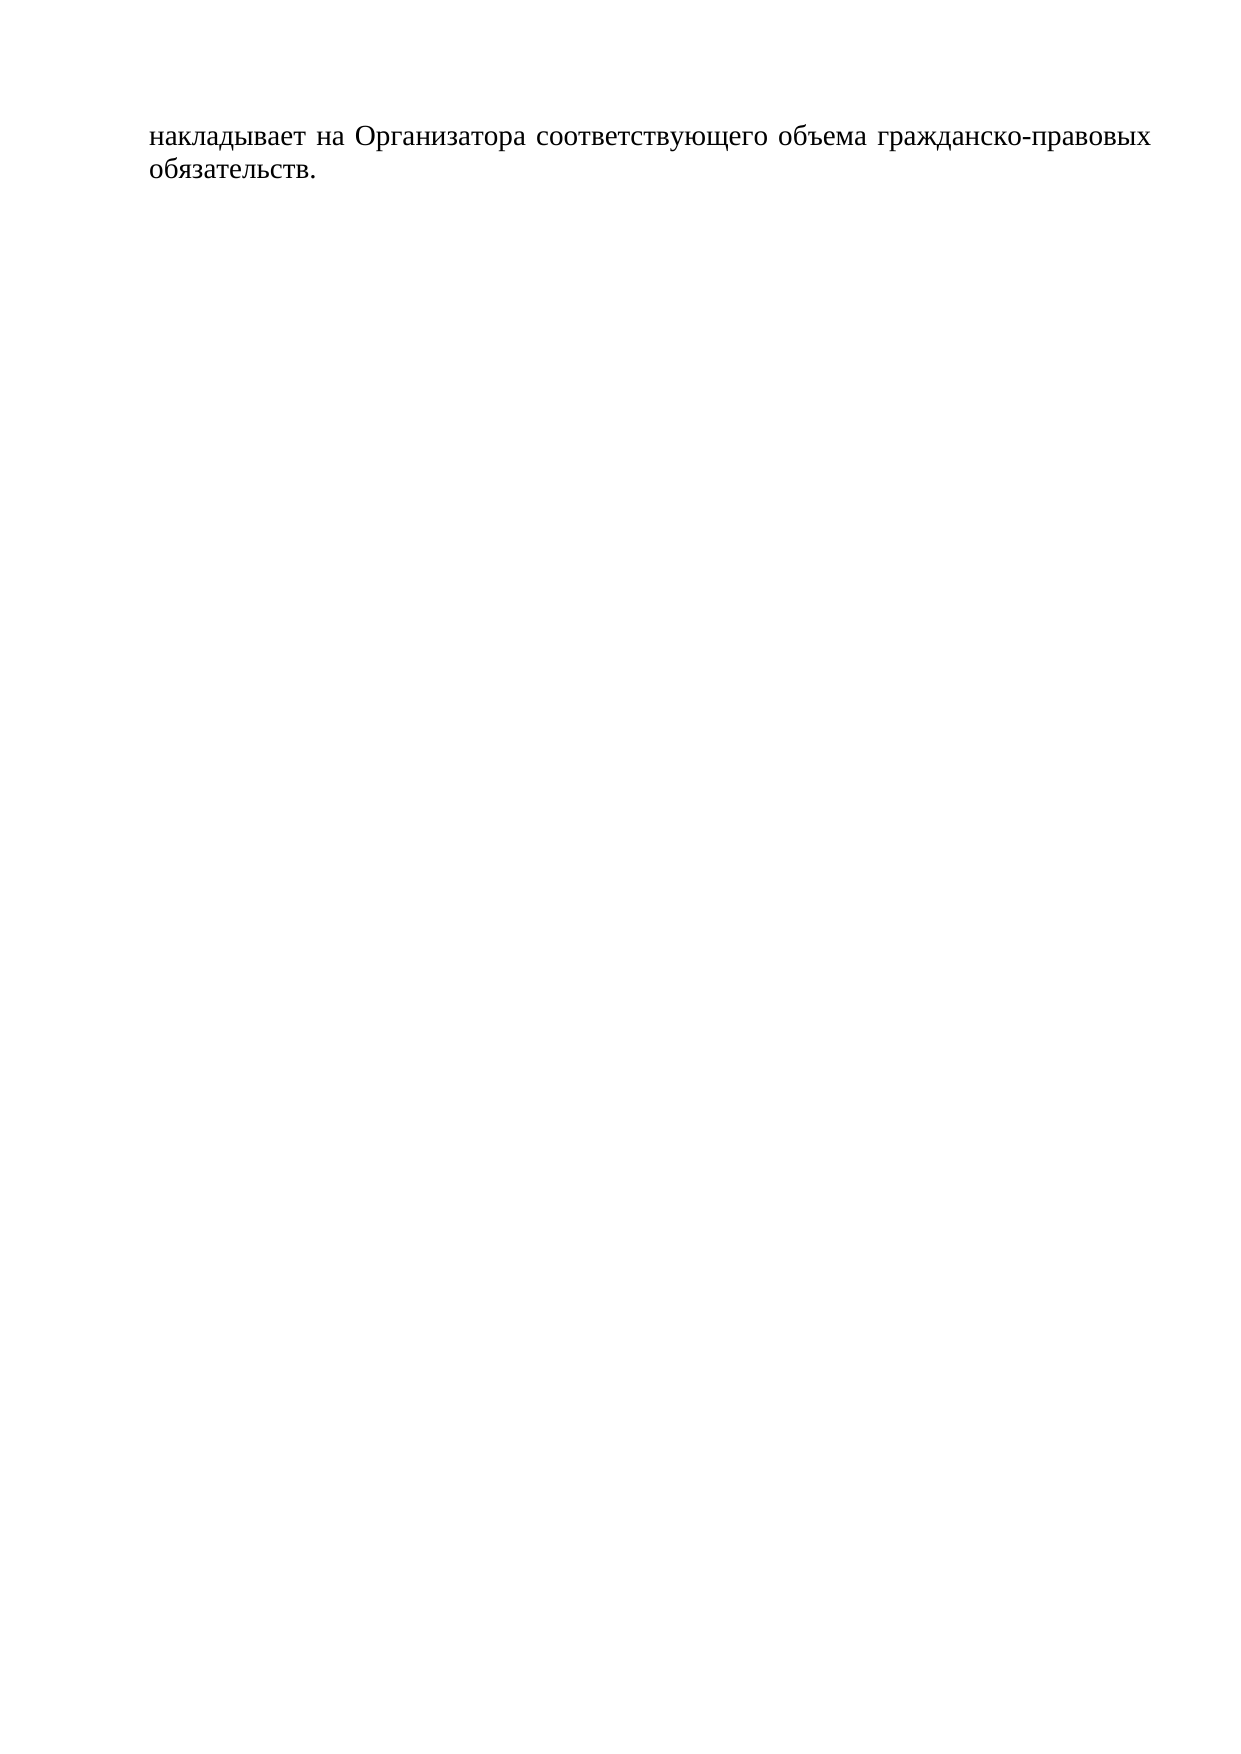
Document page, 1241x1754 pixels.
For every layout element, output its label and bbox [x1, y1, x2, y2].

list [111, 118, 1152, 185]
